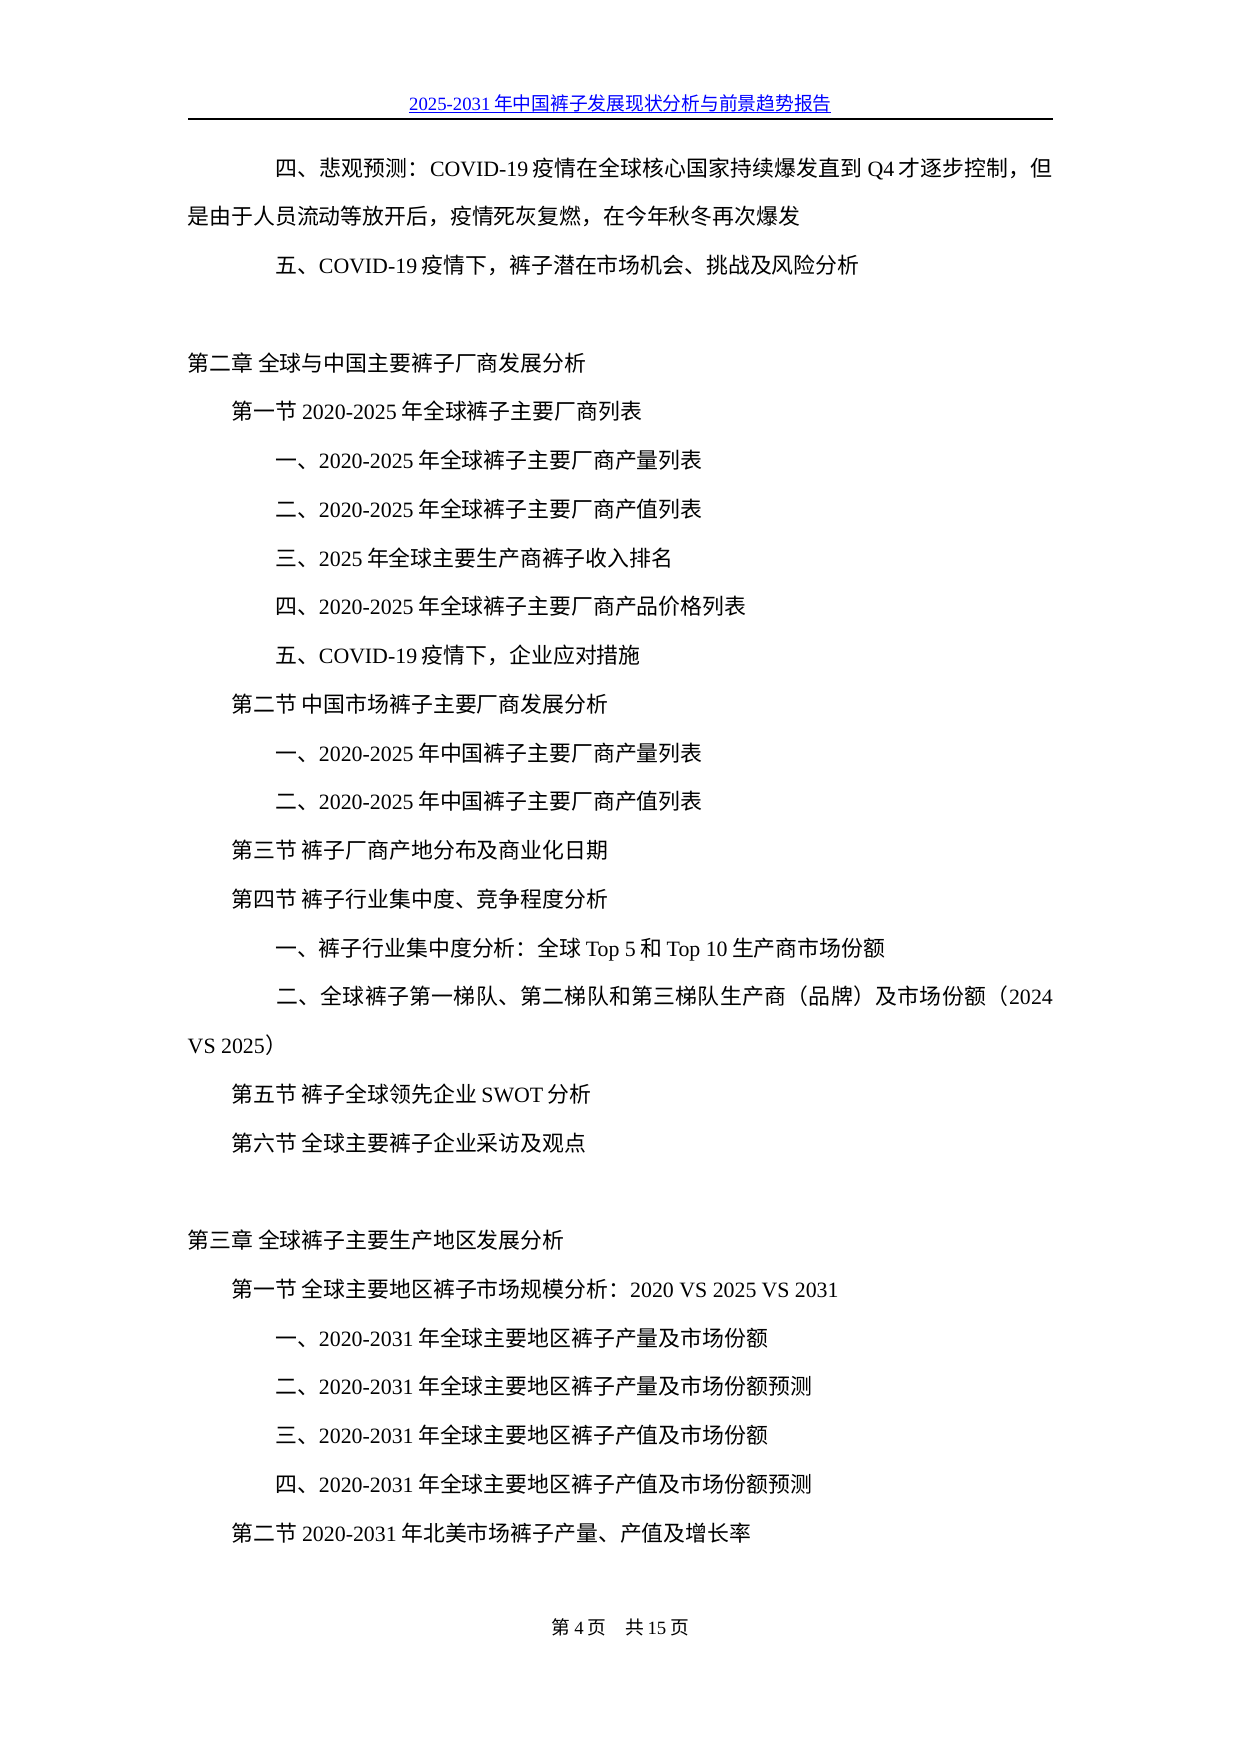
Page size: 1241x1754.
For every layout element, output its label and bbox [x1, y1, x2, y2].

text [187, 150, 1053, 1548]
